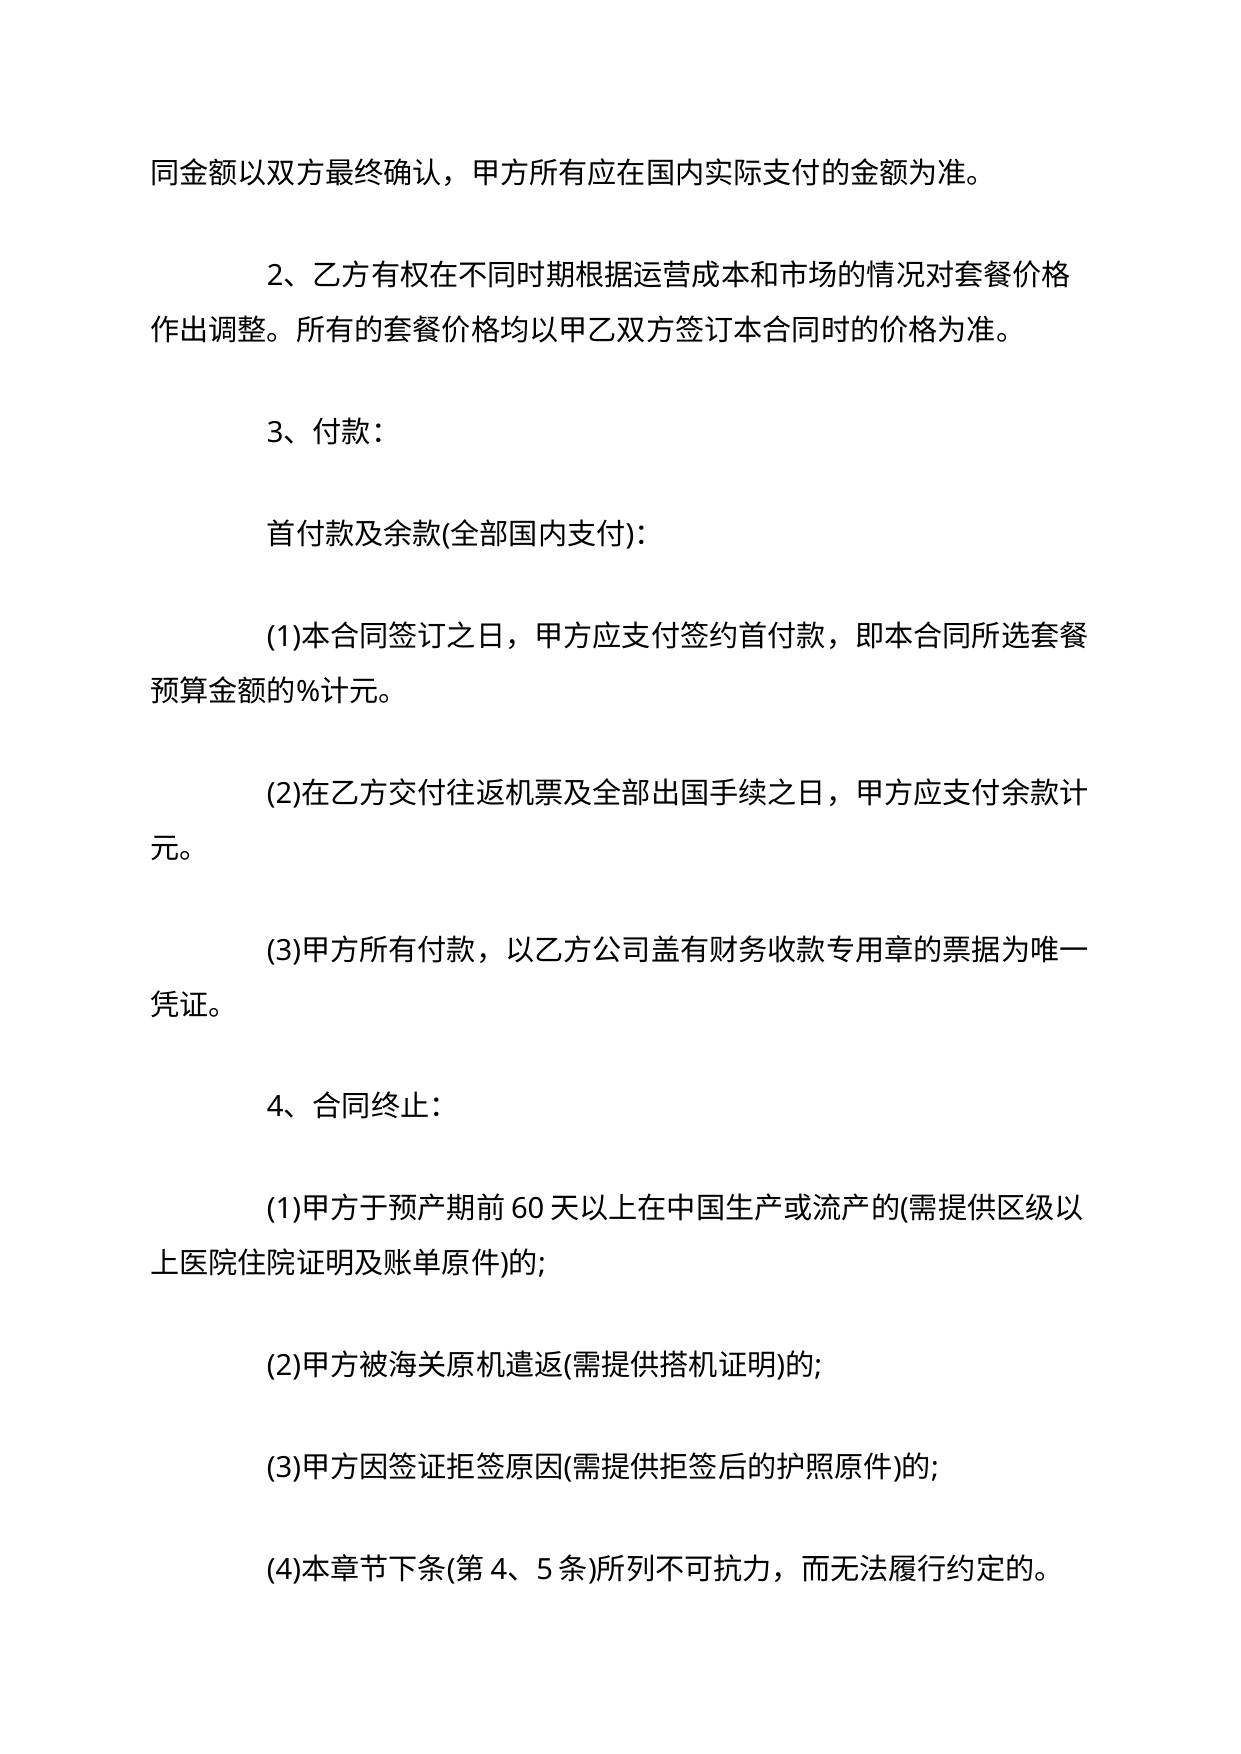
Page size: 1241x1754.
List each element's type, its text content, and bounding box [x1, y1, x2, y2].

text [150, 1546, 1090, 1588]
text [150, 150, 1090, 192]
text 3、付款： [150, 408, 1090, 451]
text (2)甲方被海关原机遣返(需提供搭机证明)的; [150, 1342, 1090, 1384]
text (1)本合同签订之日，甲方应支付签约首付款，即本合同所选套餐预算金额的%计元。 [150, 612, 1090, 710]
text (3)甲方所有付款，以乙方公司盖有财务收款专用章的票据为唯一凭证。 [150, 926, 1090, 1023]
text (3)甲方因签证拒签原因(需提供拒签后的护照原件)的; [150, 1444, 1090, 1486]
text 2、乙方有权在不同时期根据运营成本和市场的情况对套餐价格作出调整。所有的套餐价格均以甲乙双方签订本合同时的价格为准。 [150, 252, 1090, 349]
text 4、合同终止： [150, 1083, 1090, 1125]
text 首付款及余款(全部国内支付)： [150, 511, 1090, 553]
text (2)在乙方交付往返机票及全部出国手续之日，甲方应支付余款计元。 [150, 769, 1090, 867]
text (1)甲方于预产期前60天以上在中国生产或流产的(需提供区级以上医院住院证明及账单原件)的; [150, 1185, 1090, 1282]
